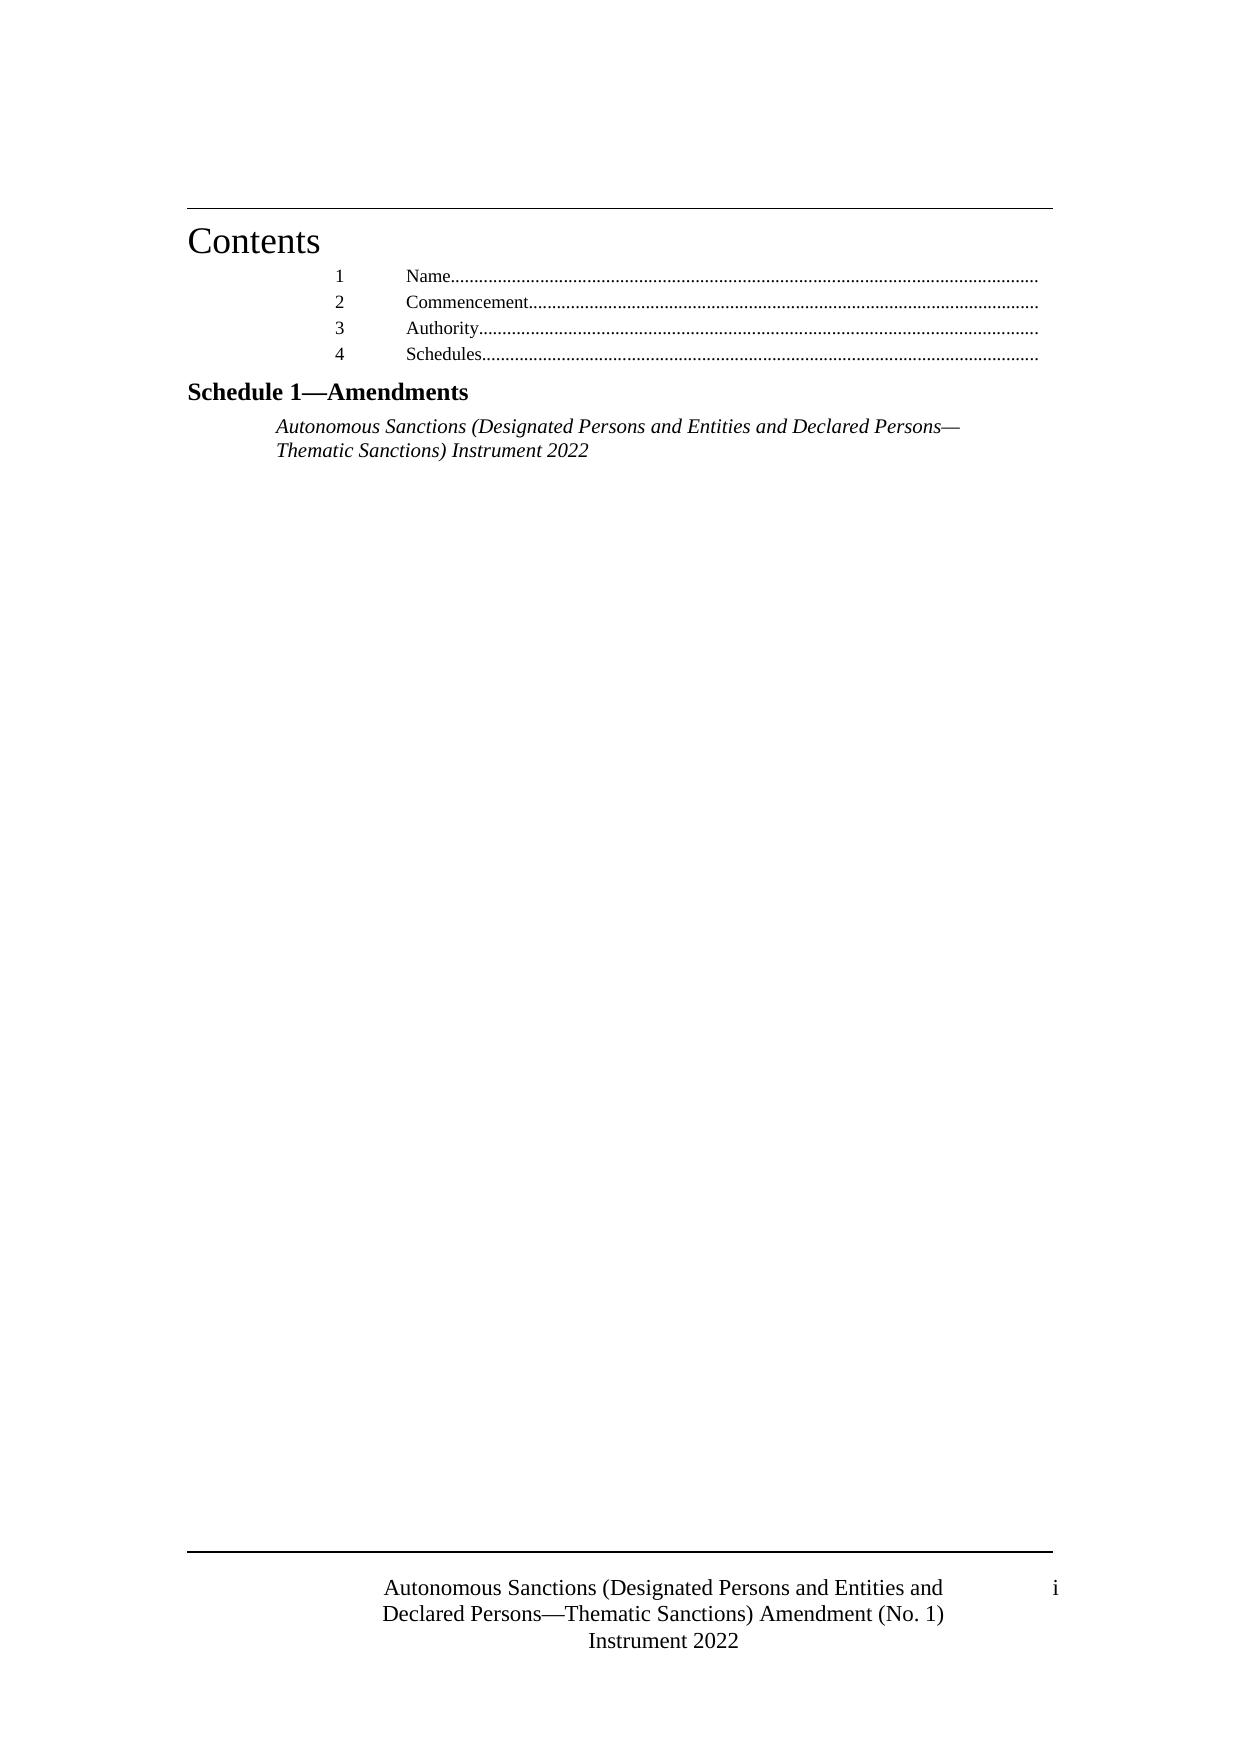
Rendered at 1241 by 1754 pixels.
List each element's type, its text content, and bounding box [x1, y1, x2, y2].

text 2 Commencement 1 [335, 291, 994, 313]
text Autonomous Sanctions (Designated Persons and Entities and Declared Persons—Thematic Sanctions) Instrument 2022 2 [589, 414, 994, 462]
text 1 Name 1 [335, 265, 994, 287]
text Contents [187, 218, 1053, 261]
text Schedule 1—Amendments 2 [187, 377, 994, 405]
text 3 Authority 1 [335, 317, 994, 338]
text 4 Schedules 1 [335, 342, 994, 364]
